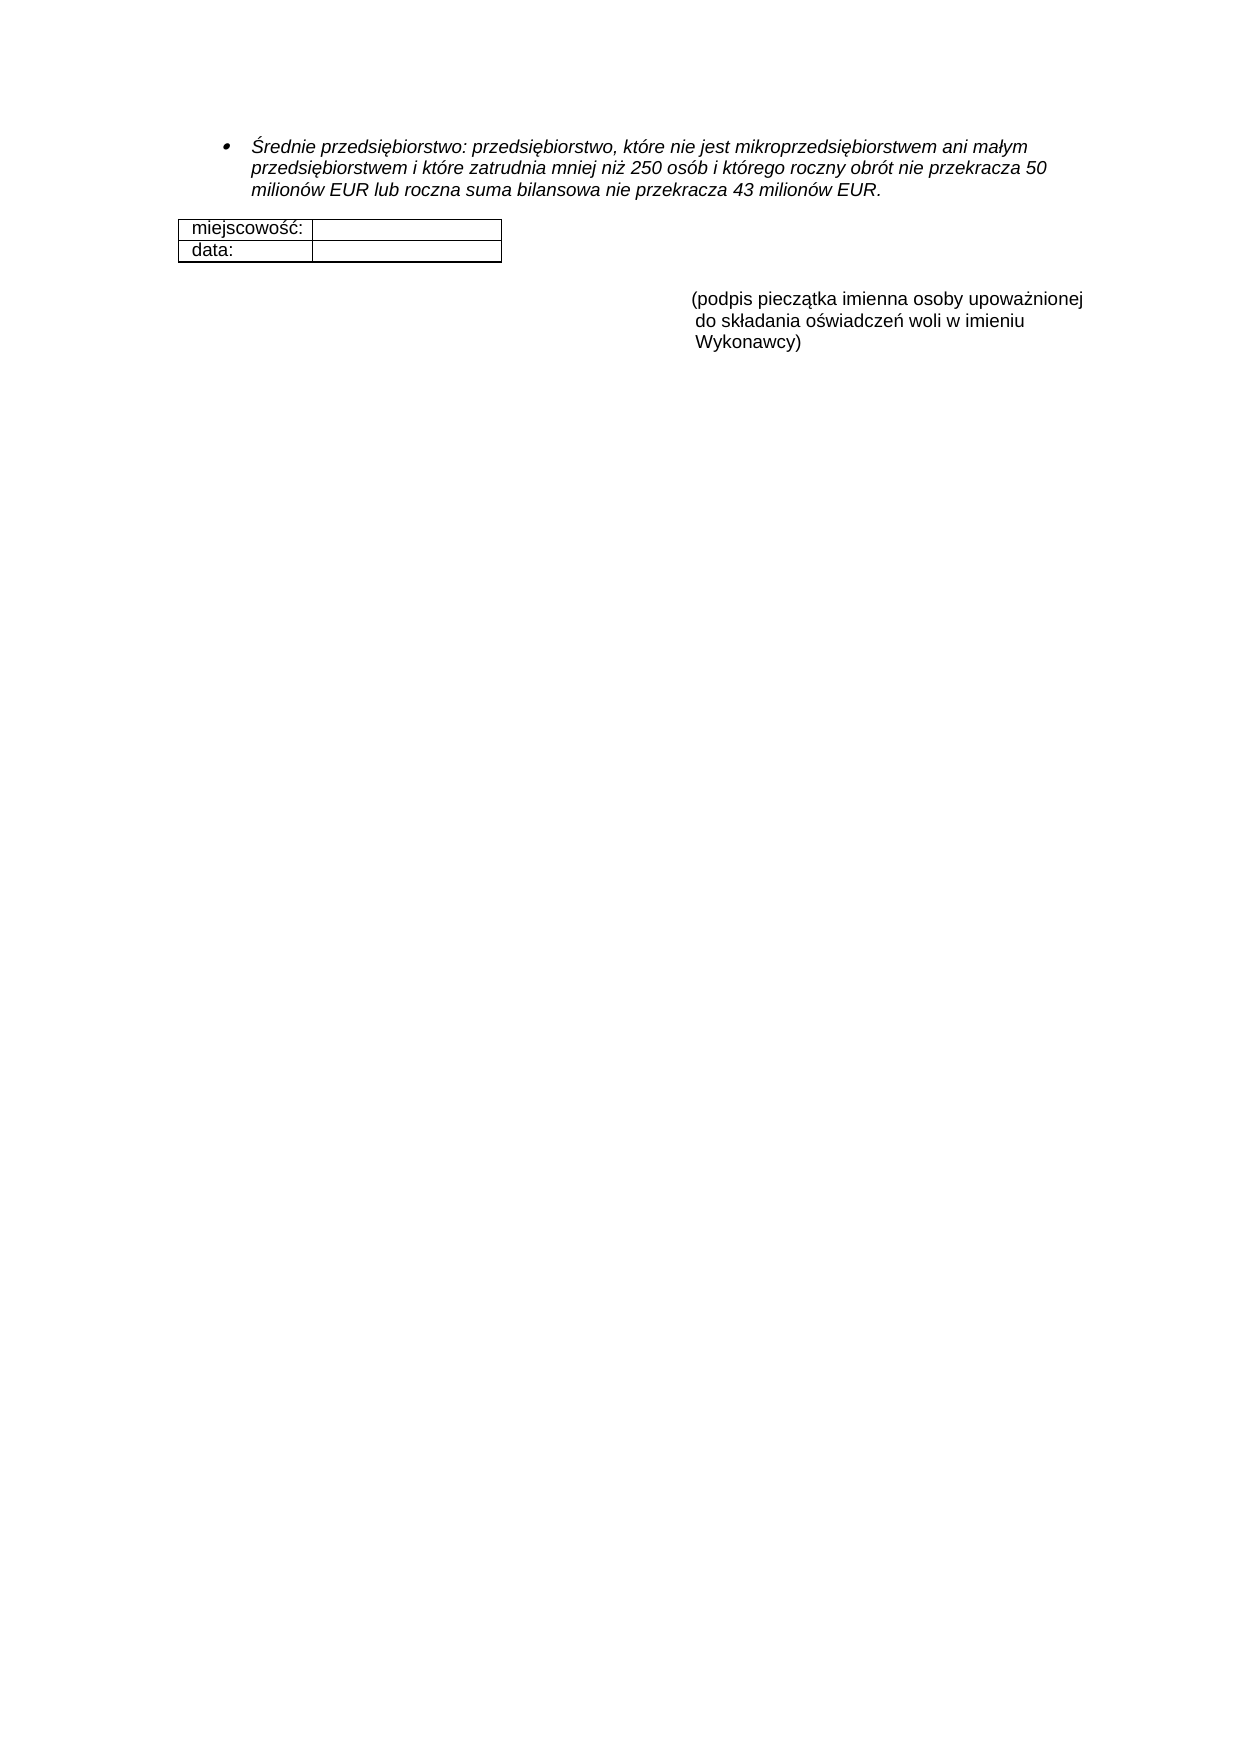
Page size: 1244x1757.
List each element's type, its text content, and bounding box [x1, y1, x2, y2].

table_header [313, 220, 501, 240]
table_cell [313, 241, 501, 261]
table_cell data: [179, 241, 312, 261]
text (podpis pieczątka imienna osoby upoważnionej do składania oświadczeń woli w imieniu Wykonawcy) [691, 288, 1087, 353]
table_header miejscowość: [179, 220, 312, 240]
list Średnie przedsiębiorstwo: przedsiębiorstwo, które nie jest mikroprzedsiębiorstwem ani małym przedsiębiorstwem i które zatrudnia mniej niż 250 osób i którego roczny obrót nie przekracza 50 milionów EUR lub roczna suma bilansowa nie przekracza 43 milionów EUR. [222, 135, 1091, 200]
